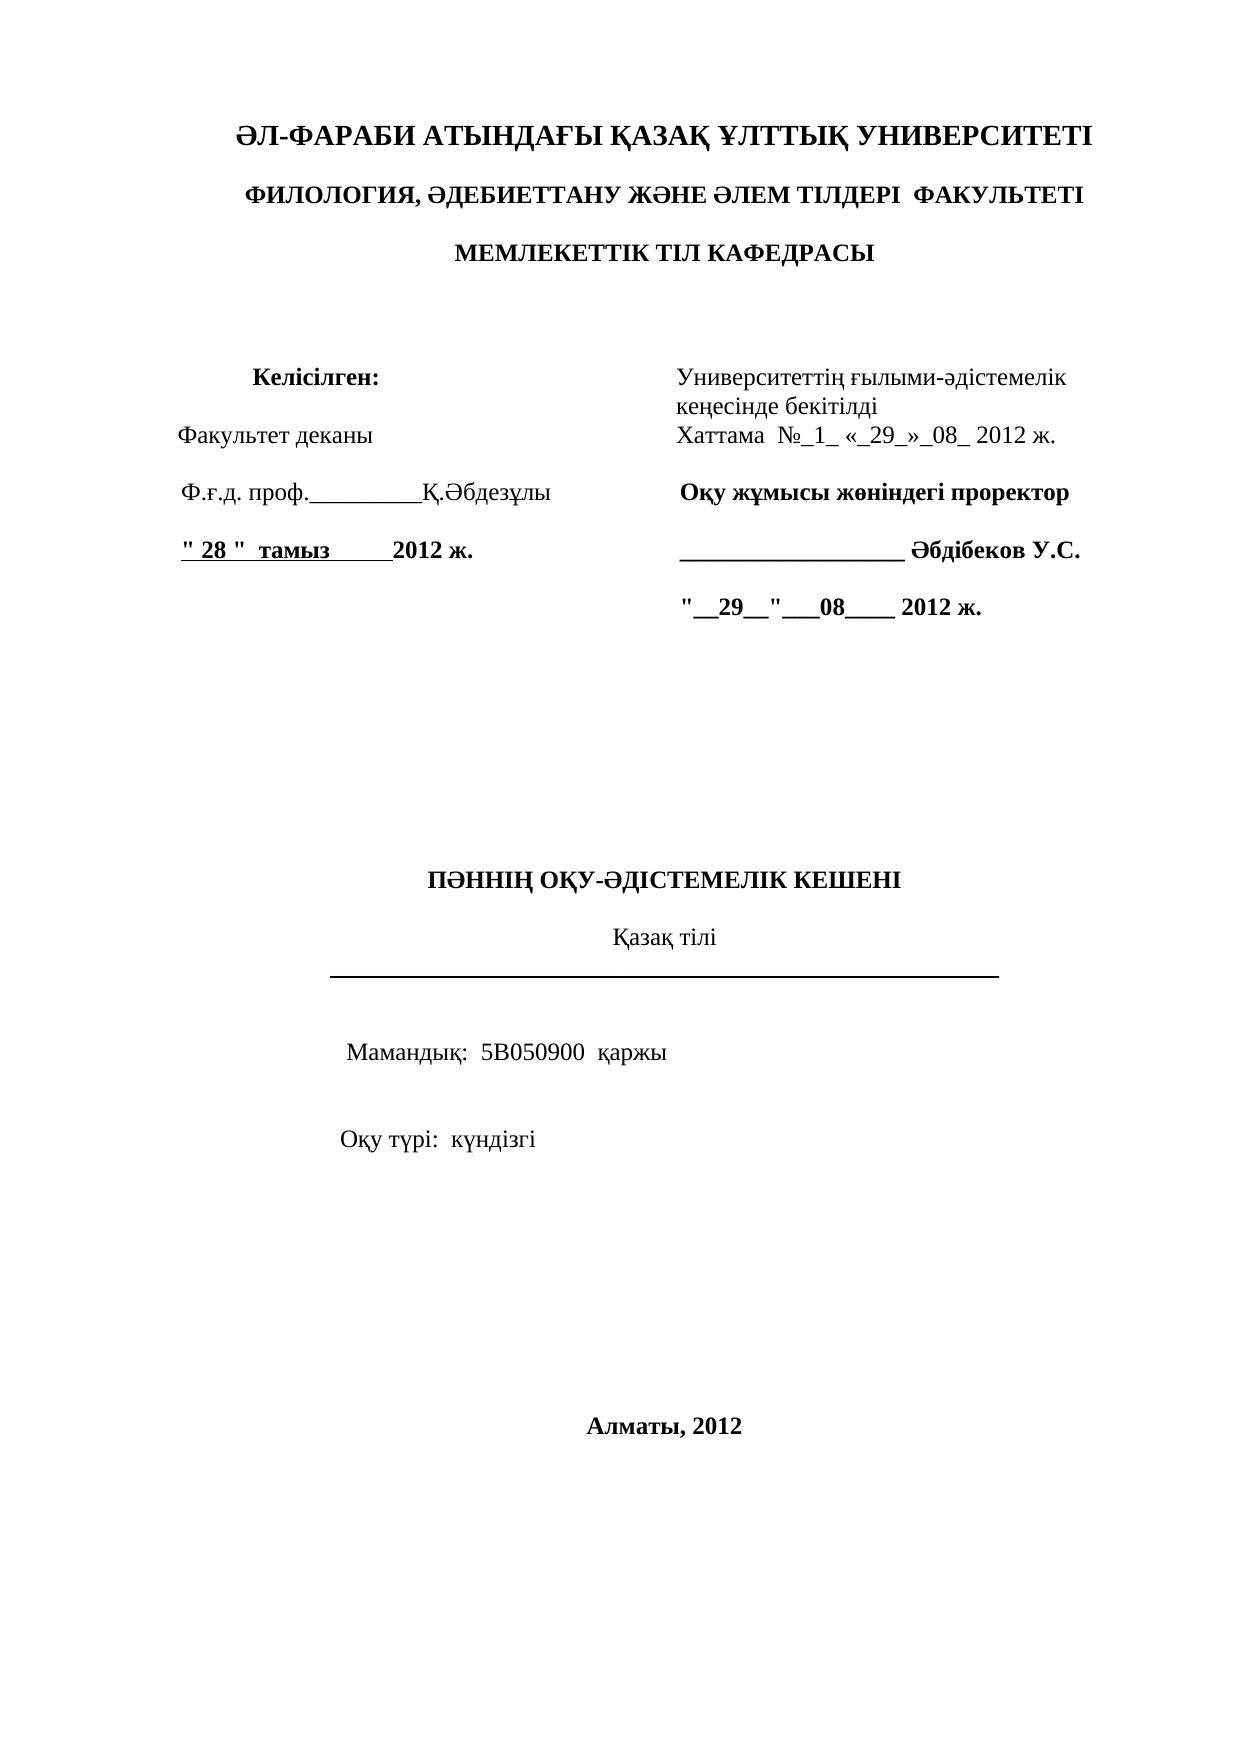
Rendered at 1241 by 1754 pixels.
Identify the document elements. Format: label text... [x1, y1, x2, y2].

subtitle ПӘННІҢ ОҚУ-ӘДІСТЕМЕЛІК КЕШЕНІ [177, 865, 1152, 894]
table_header Келісілген: Факультет деканы Ф.ғ.д. проф._________Қ.Әбдезұлы " 28 " тамыз 2012 ж. [166, 363, 664, 650]
text МЕМЛЕКЕТТІК ТІЛ КАФЕДРАСЫ [177, 238, 1152, 267]
text Оқу түрі: күндізгі [177, 1124, 1152, 1152]
text ӘЛ-ФАРАБИ АТЫНДАҒЫ ҚАЗАҚ ҰЛТТЫҚ УНИВЕРСИТЕТІ [177, 118, 1152, 152]
subtitle Қазақ тілі [177, 922, 1152, 951]
subtitle _______________________ ______________________________ [177, 951, 1152, 980]
text ФИЛОЛОГИЯ, ӘДЕБИЕТТАНУ ЖӘНЕ ӘЛЕМ ТІЛДЕРІ ФАКУЛЬТЕТІ [177, 180, 1152, 209]
table_header Университеттің ғылыми-әдістемелік кеңесінде бекітілді Хаттама №_1_ «_29_»_08_ 2012 ж. Оқу жұмысы жөніндегі проректор __________________ Әбдібеков У.С. "__29__"___08____ 2012 ж. [665, 363, 1163, 650]
text Алматы, 2012 [177, 1411, 1152, 1440]
text Мамандық: 5В050900 қаржы [177, 1037, 1152, 1066]
